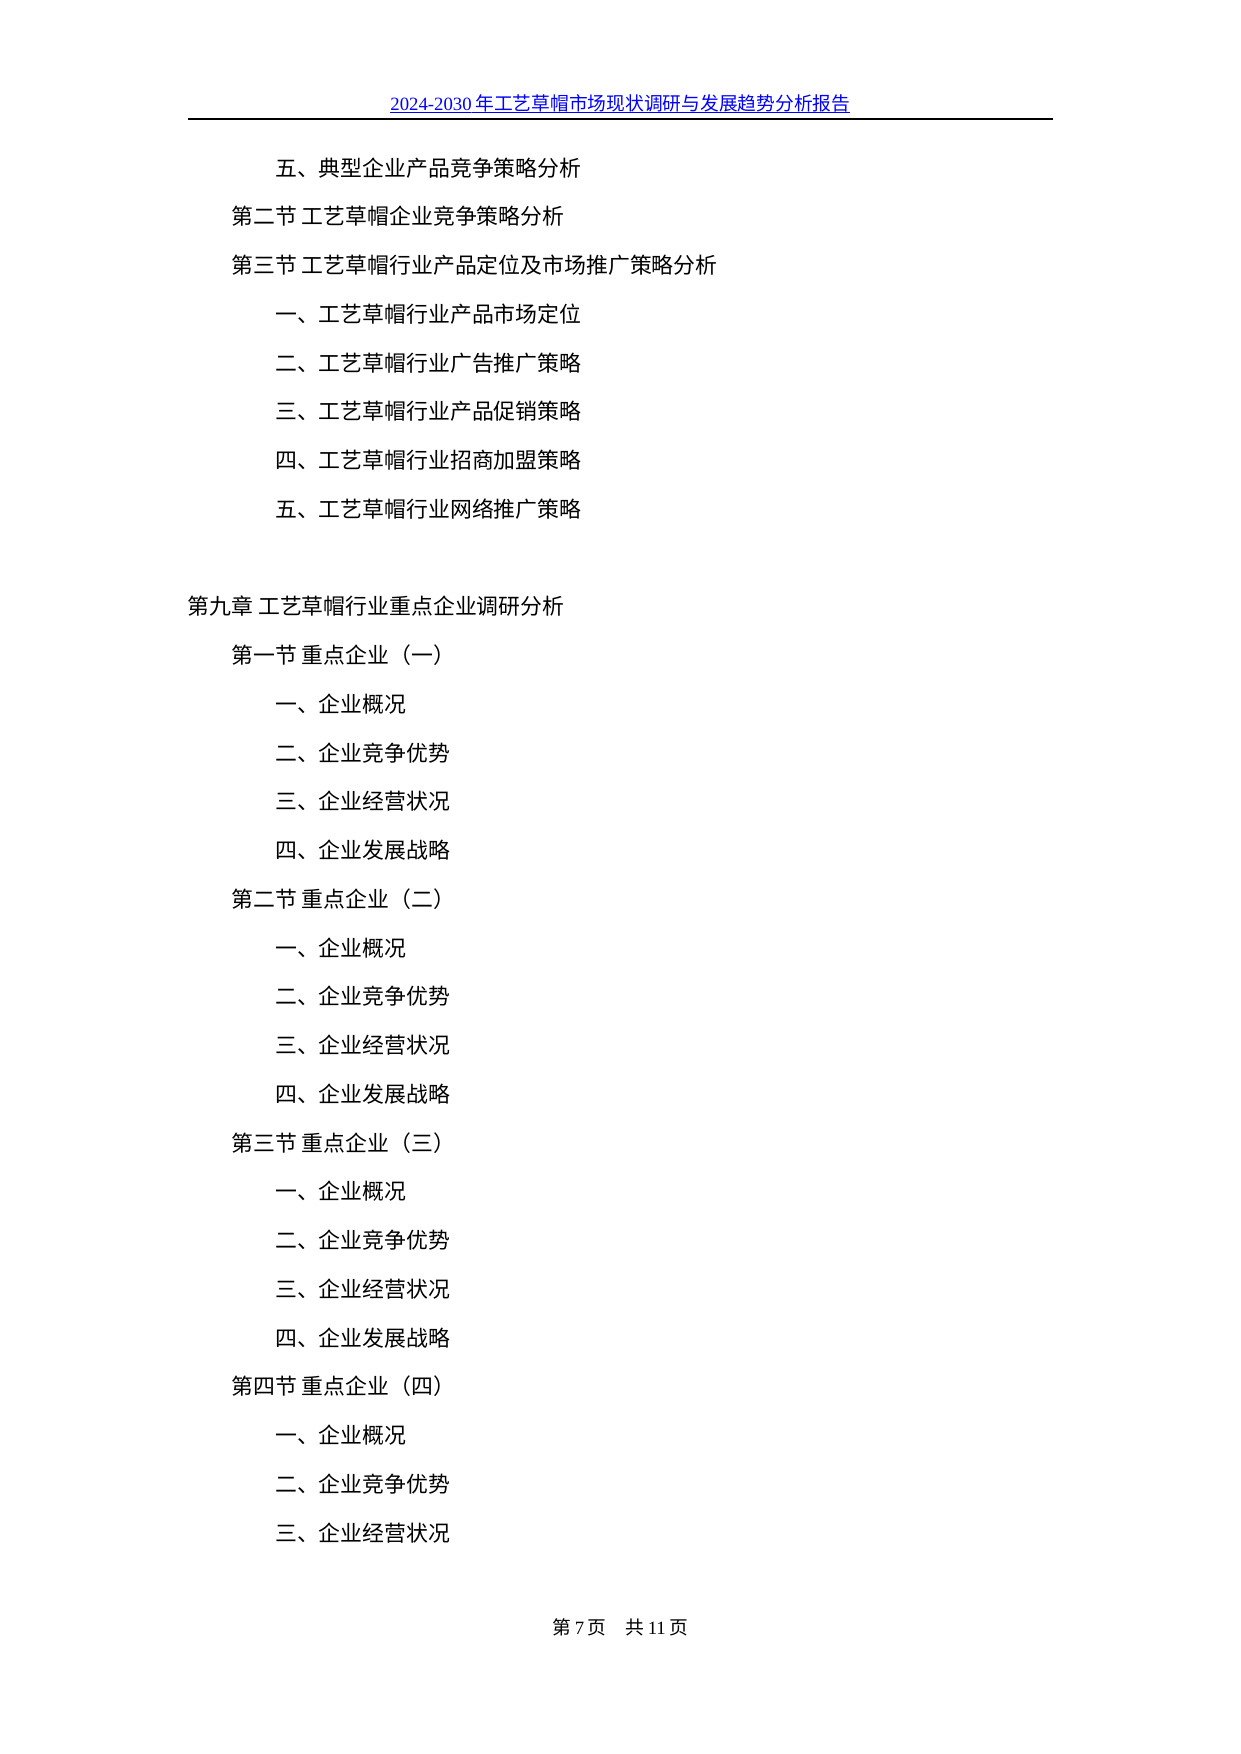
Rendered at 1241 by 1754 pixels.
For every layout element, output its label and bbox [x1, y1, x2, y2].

text [187, 150, 1053, 1548]
